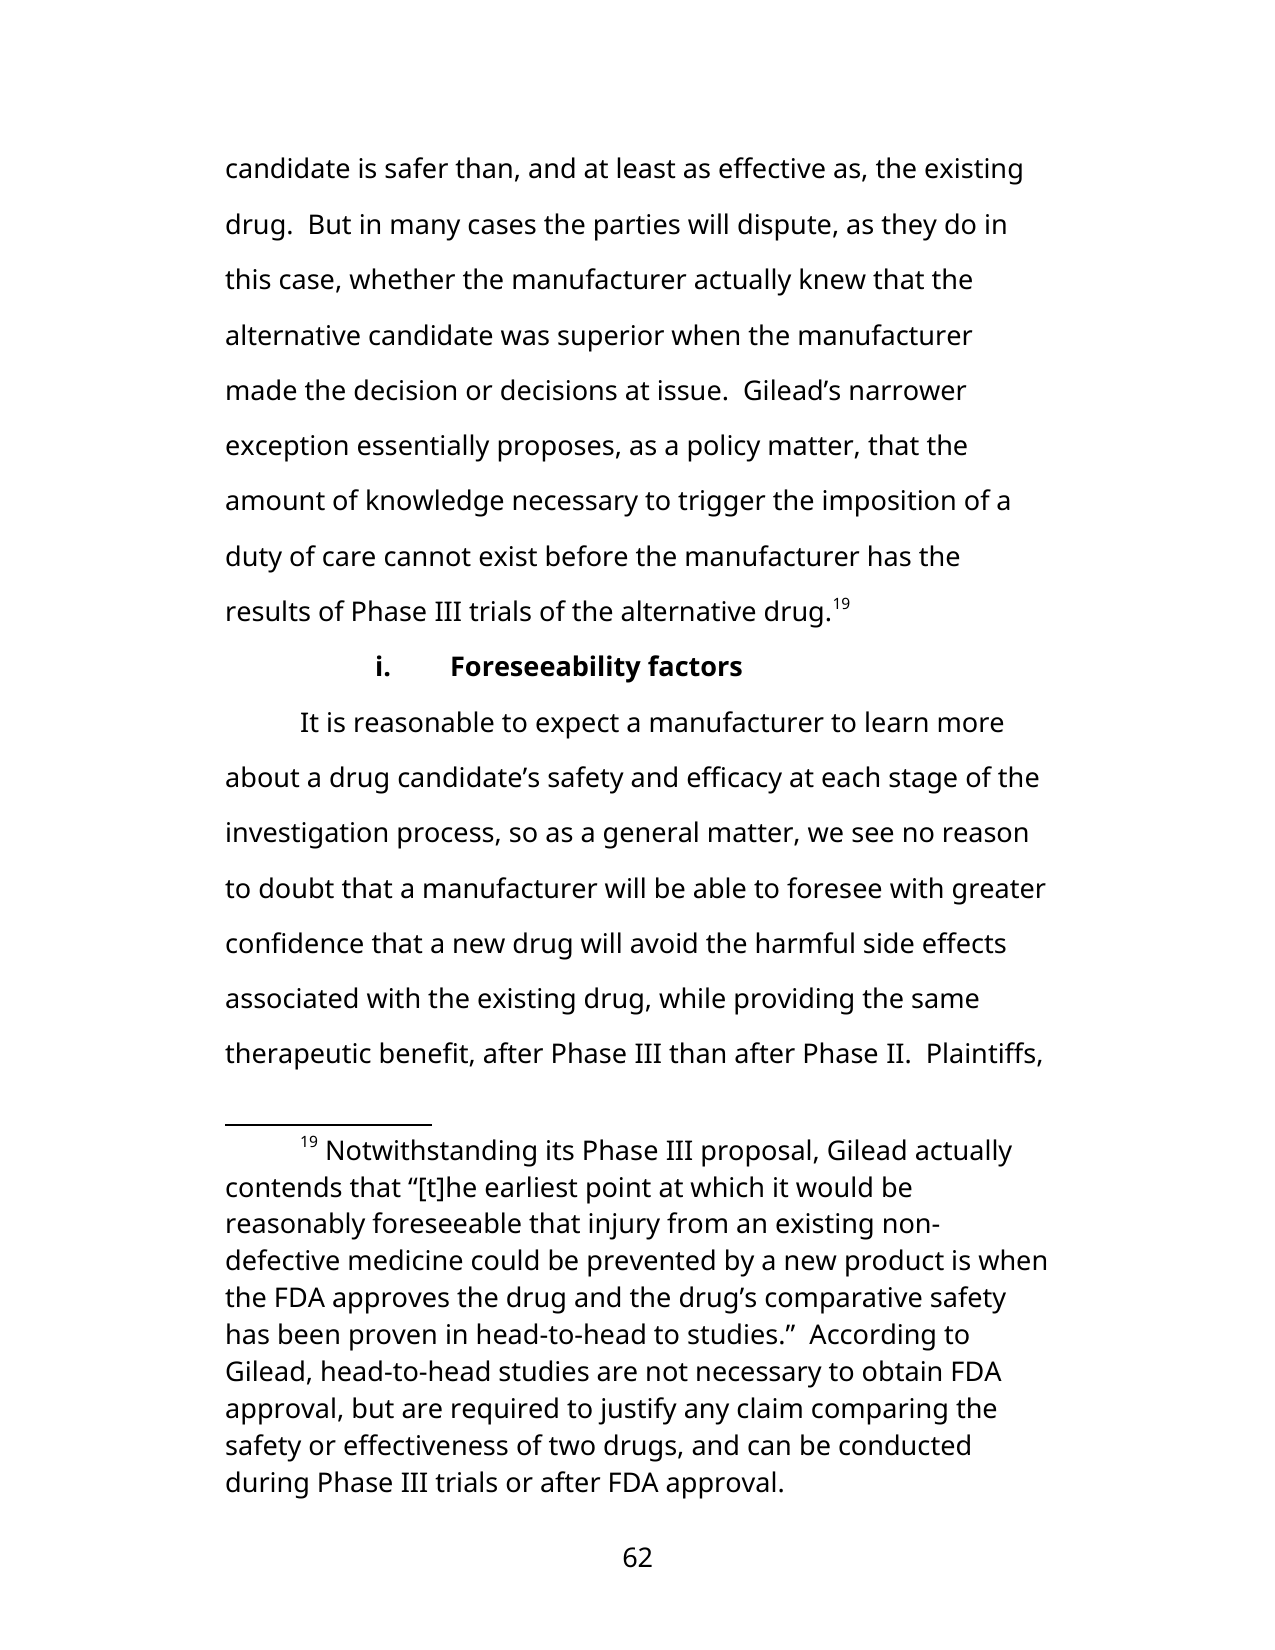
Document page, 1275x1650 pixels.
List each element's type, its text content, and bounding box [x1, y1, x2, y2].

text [225, 150, 1050, 629]
list Foreseeability factors [375, 648, 1050, 685]
text It is reasonable to expect a manufacturer to learn more about a drug candidate’s safety and efficacy at each stage of the investigation process, so as a general matter, we see no reason to doubt that a manufacturer will be able to foresee with greater confidence that a new drug will avoid the harmful side effects associated with the existing drug, while providing the same therapeutic benefit, after Phase III than after Phase II. Plaintiffs, however, argue that a manufacturer’s knowledge prior to the conclusion of Phase III trials will vary, depending on how much is already known about the compound being studied and on what the Phase I and II results show. [225, 703, 1050, 1072]
